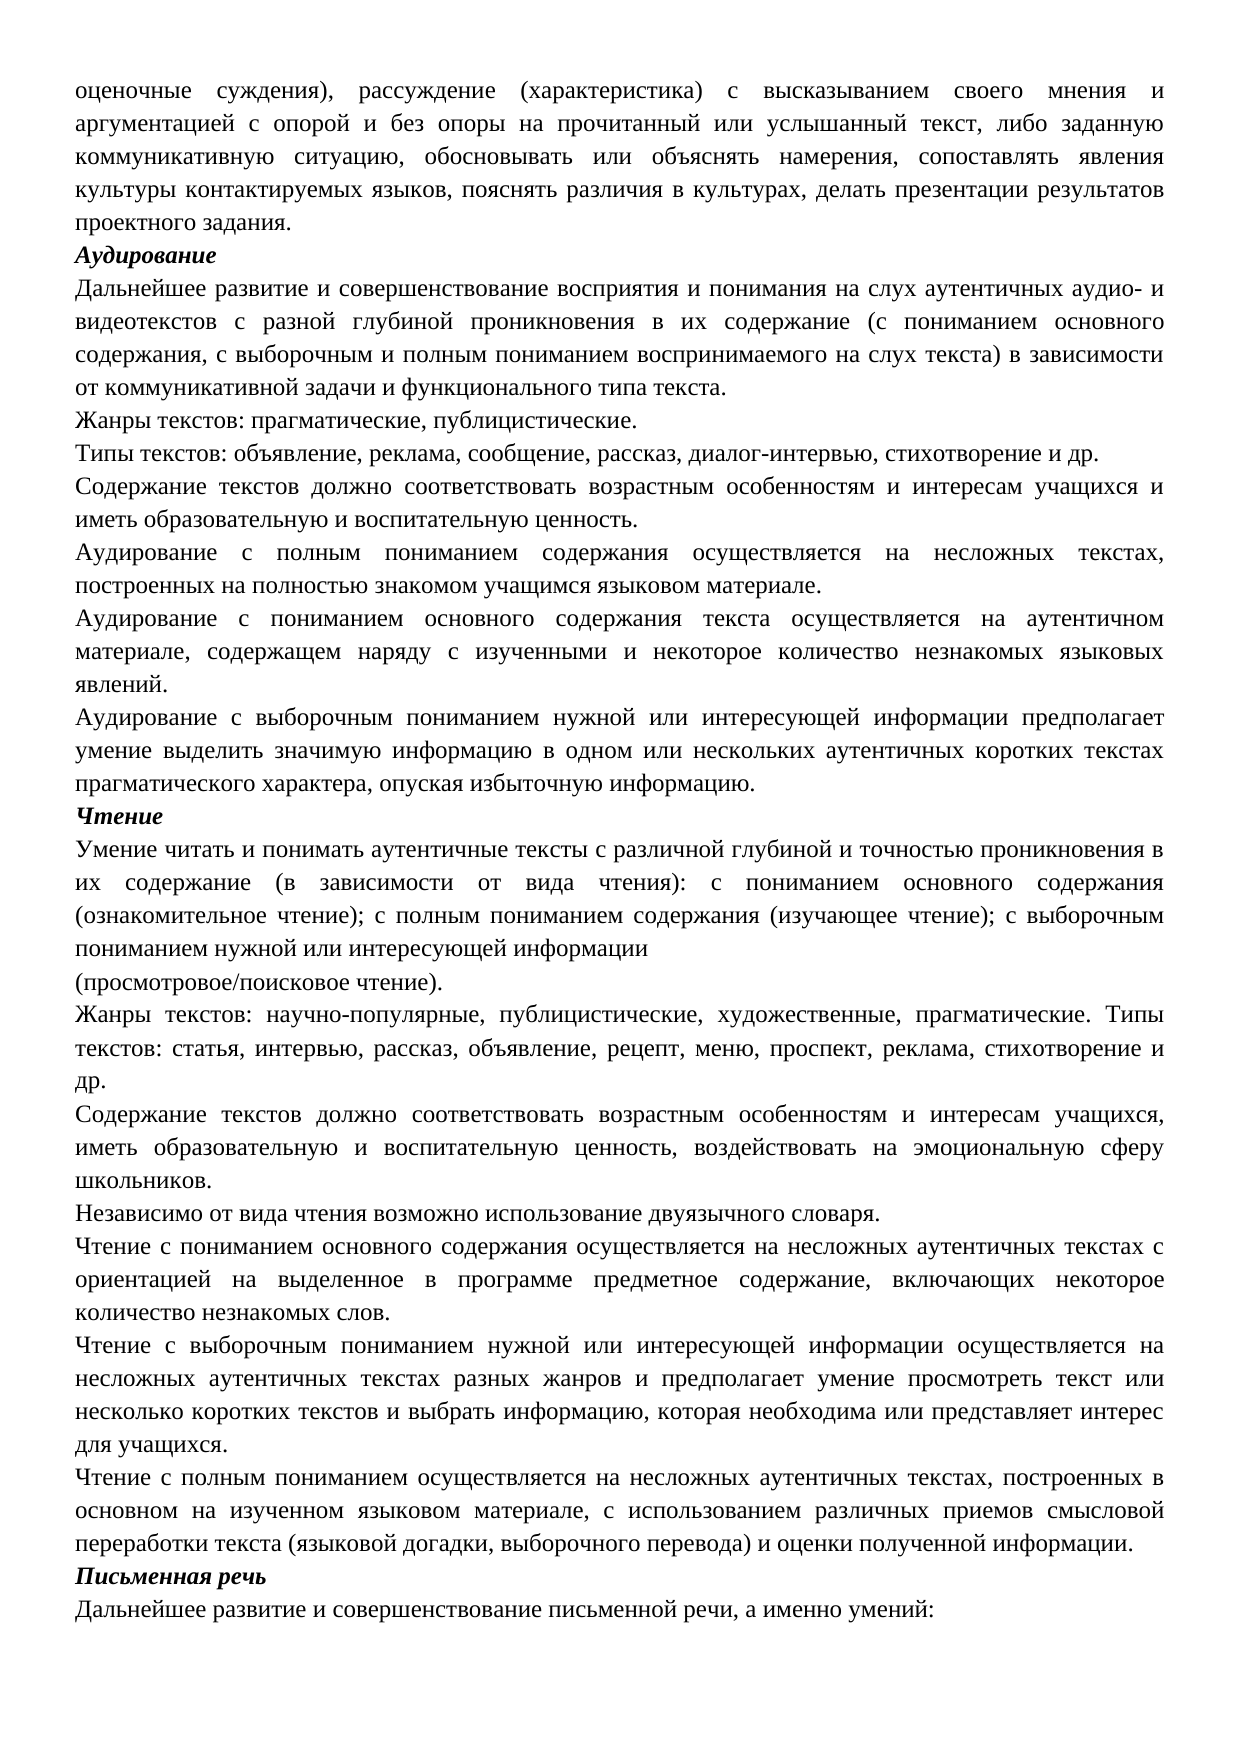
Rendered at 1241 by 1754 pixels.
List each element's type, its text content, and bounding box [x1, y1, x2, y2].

text Содержание текстов должно соответствовать возрастным особенностям и интересам учащихся и иметь образовательную и воспитательную ценность. [75, 471, 1165, 533]
text Аудирование с выборочным пониманием нужной или интересующей информации предполагает умение выделить значимую информацию в одном или нескольких аутентичных коротких текстах прагматического характера, опуская избыточную информацию. [75, 702, 1165, 797]
text Аудирование с полным пониманием содержания осуществляется на несложных текстах, построенных на полностью знакомом учащимся языковом материале. [75, 537, 1165, 599]
text Чтение с полным пониманием осуществляется на несложных аутентичных текстах, построенных в основном на изученном языковом материале, с использованием различных приемов смысловой переработки текста (языковой догадки, выборочного перевода) и оценки полученной информации. [75, 1462, 1165, 1557]
text Жанры текстов: прагматические, публицистические. [75, 405, 1165, 434]
text Аудирование [75, 240, 1165, 269]
text Независимо от вида чтения возможно использование двуязычного словаря. [75, 1198, 1165, 1226]
text Содержание текстов должно соответствовать возрастным особенностям и интересам учащихся, иметь образовательную и воспитательную ценность, воздействовать на эмоциональную сферу школьников. [75, 1099, 1165, 1193]
text Аудирование с пониманием основного содержания текста осуществляется на аутентичном материале, содержащем наряду с изученными и некоторое количество незнакомых языковых явлений. [75, 603, 1165, 698]
text Чтение с пониманием основного содержания осуществляется на несложных аутентичных текстах с ориентацией на выделенное в программе предметное содержание, включающих некоторое количество незнакомых слов. [75, 1231, 1165, 1326]
text Чтение с выборочным пониманием нужной или интересующей информации осуществляется на несложных аутентичных текстах разных жанров и предполагает умение просмотреть текст или несколько коротких текстов и выбрать информацию, которая необходима или представляет интерес для учащихся. [75, 1330, 1165, 1458]
text Дальнейшее развитие и совершенствование восприятия и понимания на слух аутентичных аудио- и видеотекстов с разной глубиной проникновения в их содержание (с пониманием основного содержания, с выборочным и полным пониманием воспринимаемого на слух текста) в зависимости от коммуникативной задачи и функционального типа текста. [75, 273, 1165, 401]
text Жанры текстов: научно-популярные, публицистические, художественные, прагматические. Типы текстов: статья, интервью, рассказ, объявление, рецепт, меню, проспект, реклама, стихотворение и др. [75, 999, 1165, 1094]
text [75, 75, 1165, 236]
text Умение читать и понимать аутентичные тексты с различной глубиной и точностью проникновения в их содержание (в зависимости от вида чтения): с пониманием основного содержания (ознакомительное чтение); с полным пониманием содержания (изучающее чтение); с выборочным пониманием нужной или интересующей информации [75, 834, 1165, 962]
text Дальнейшее развитие и совершенствование письменной речи, а именно умений: [75, 1594, 1165, 1623]
text (просмотровое/поисковое чтение). [75, 967, 1165, 995]
text Чтение [75, 801, 1165, 830]
text Типы текстов: объявление, реклама, сообщение, рассказ, диалог-интервью, стихотворение и др. [75, 438, 1165, 467]
text Письменная речь [75, 1561, 1165, 1590]
